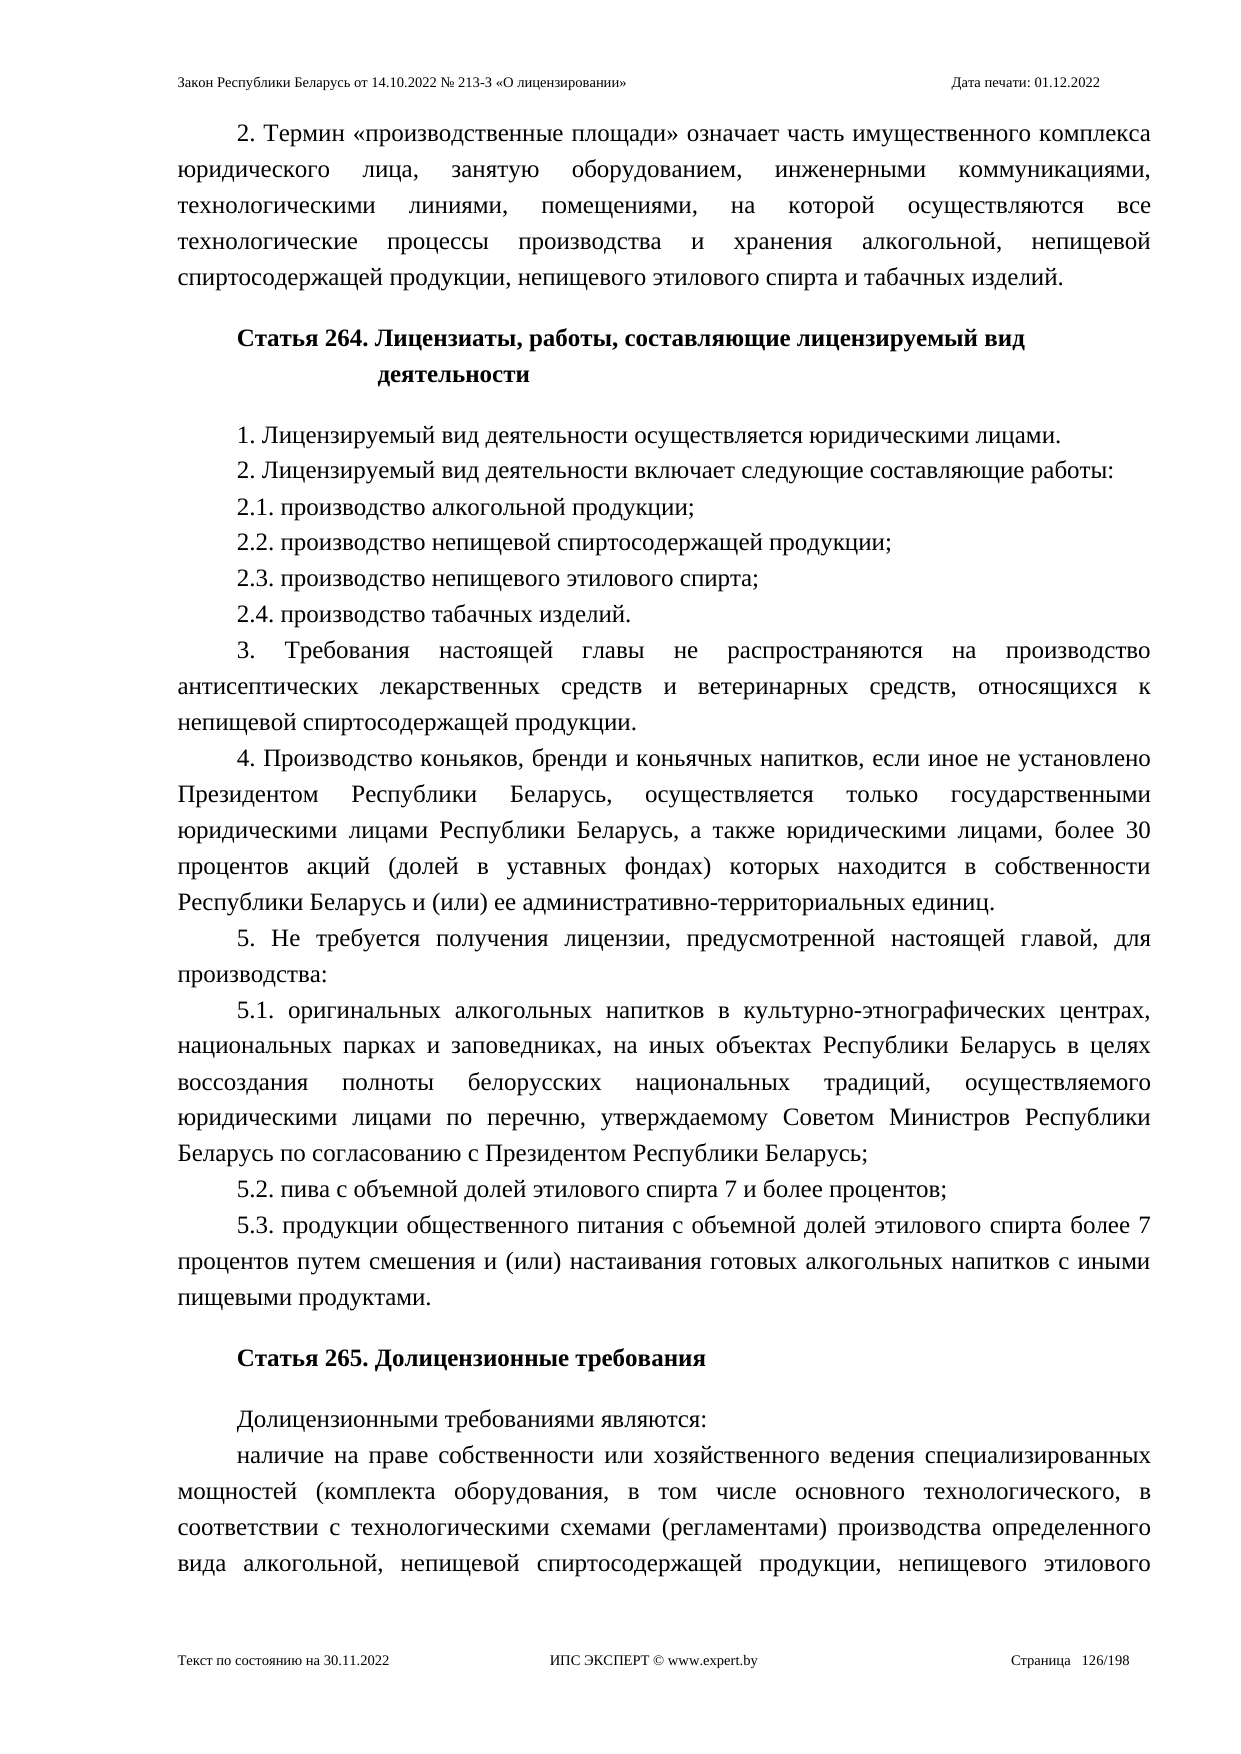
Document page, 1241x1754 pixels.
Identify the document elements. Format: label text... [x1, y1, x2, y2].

text 2.3. производство непищевого этилового спирта; [177, 563, 1152, 592]
text Долицензионными требованиями являются: [177, 1404, 1152, 1433]
text 4. Производство коньяков, бренди и коньячных напитков, если иное не установлено Президентом Республики Беларусь, осуществляется только государственными юридическими лицами Республики Беларусь, а также юридическими лицами, более 30 процентов акций (долей в уставных фондах) которых находится в собственности Республики Беларусь и (или) ее административно-территориальных единиц. [177, 743, 1152, 916]
text 2. Лицензируемый вид деятельности включает следующие составляющие работы: [177, 456, 1152, 484]
text Статья 265. Долицензионные требования [237, 1343, 1152, 1372]
text 2.1. производство алкогольной продукции; [177, 492, 1152, 520]
text 1. Лицензируемый вид деятельности осуществляется юридическими лицами. [177, 420, 1152, 448]
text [177, 1440, 1152, 1577]
text 5.2. пива с объемной долей этилового спирта 7 и более процентов; [177, 1174, 1152, 1203]
text Статья 264. Лицензиаты, работы, составляющие лицензируемый вид деятельности [237, 323, 1152, 387]
text 2.2. производство непищевой спиртосодержащей продукции; [177, 527, 1152, 556]
text 2. Термин «производственные площади» означает часть имущественного комплекса юридического лица, занятую оборудованием, инженерными коммуникациями, технологическими линиями, помещениями, на которой осуществляются все технологические процессы производства и хранения алкогольной, непищевой спиртосодержащей продукции, непищевого этилового спирта и табачных изделий. [177, 118, 1152, 291]
text 5.1. оригинальных алкогольных напитков в культурно-этнографических центрах, национальных парках и заповедниках, на иных объектах Республики Беларусь в целях воссоздания полноты белорусских национальных традиций, осуществляемого юридическими лицами по перечню, утверждаемому Советом Министров Республики Беларусь по согласованию с Президентом Республики Беларусь; [177, 995, 1152, 1167]
text 5.3. продукции общественного питания с объемной долей этилового спирта более 7 процентов путем смешения и (или) настаивания готовых алкогольных напитков с иными пищевыми продуктами. [177, 1210, 1152, 1311]
text 5. Не требуется получения лицензии, предусмотренной настоящей главой, для производства: [177, 923, 1152, 987]
text 3. Требования настоящей главы не распространяются на производство антисептических лекарственных средств и ветеринарных средств, относящихся к непищевой спиртосодержащей продукции. [177, 635, 1152, 736]
text 2.4. производство табачных изделий. [177, 599, 1152, 628]
